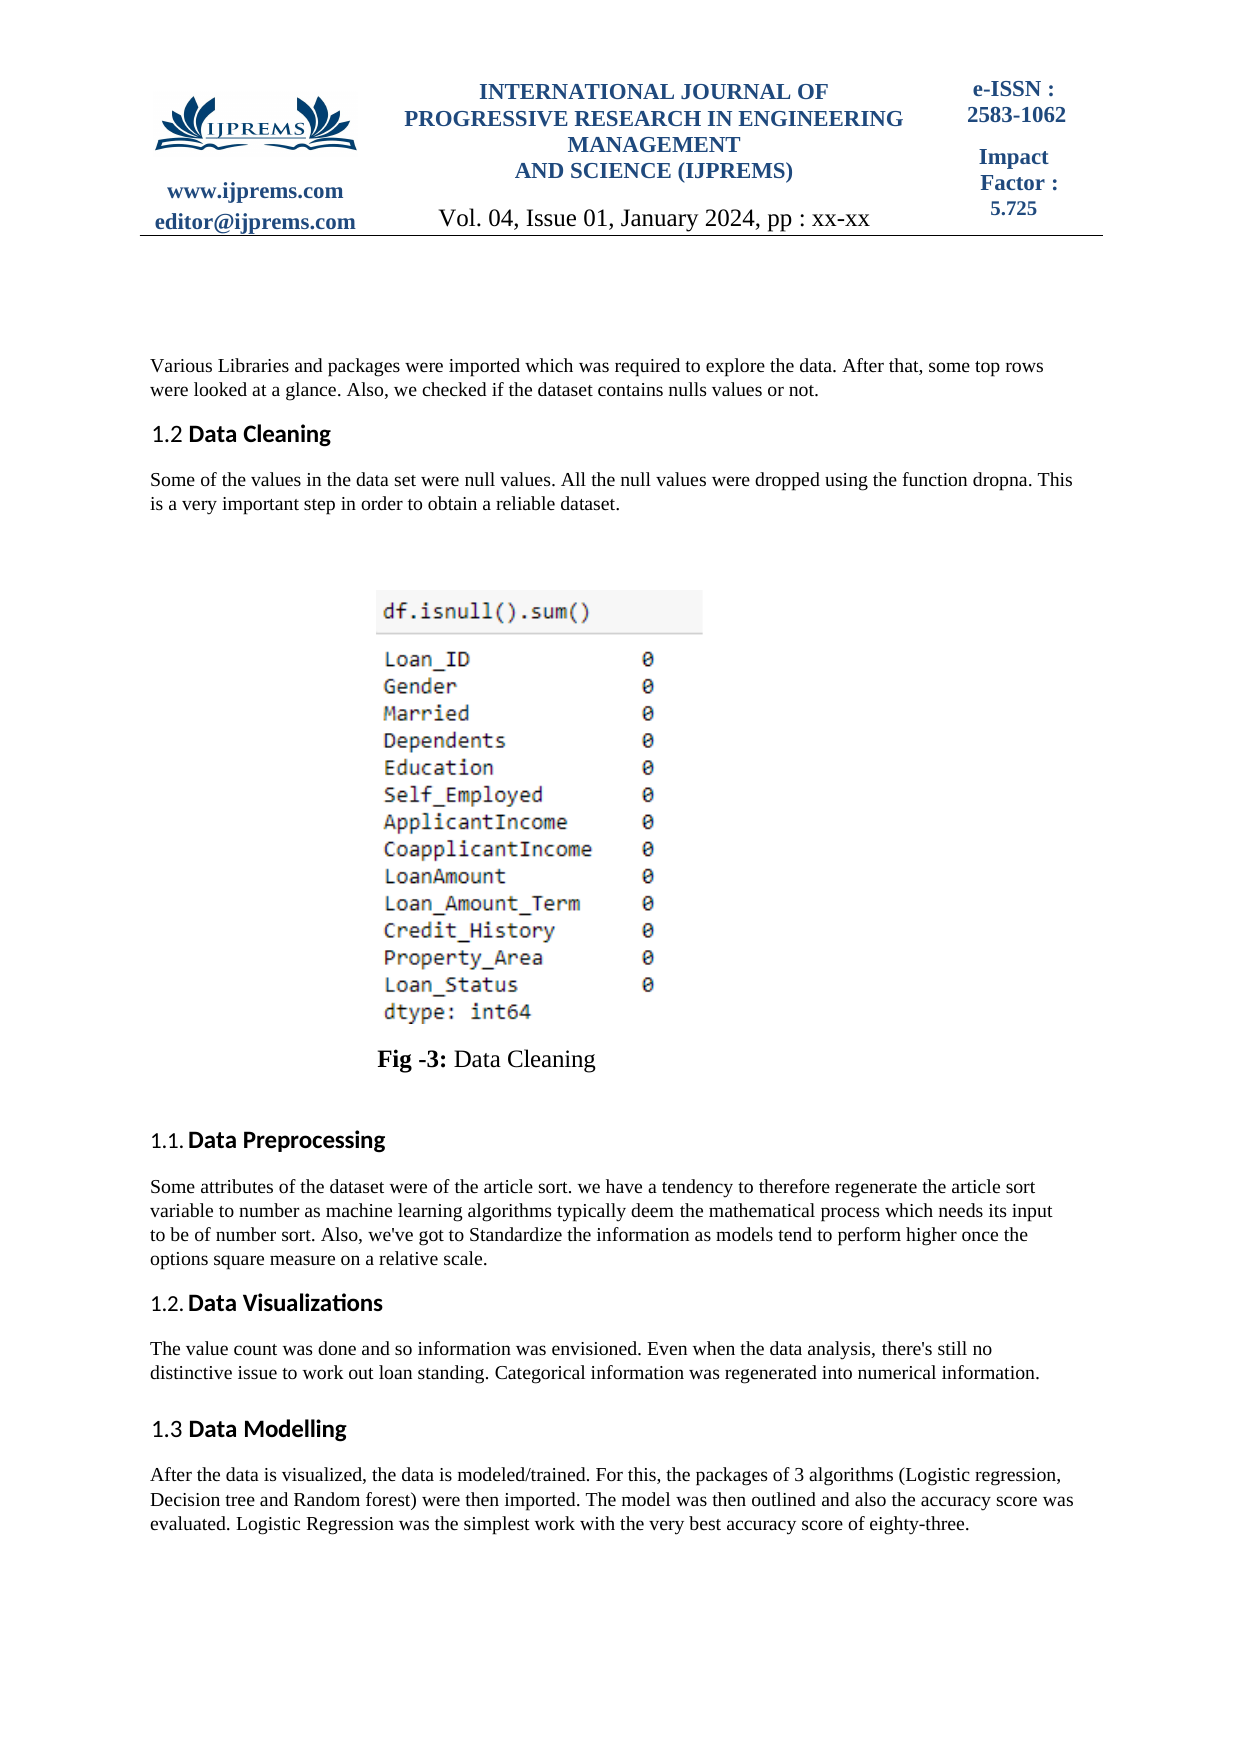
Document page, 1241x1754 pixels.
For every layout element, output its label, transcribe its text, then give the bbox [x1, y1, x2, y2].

text 1.3 Data Modelling [139, 1413, 1103, 1444]
text Some attributes of the dataset were of the article sort. we have a tendency to therefore regenerate the article sort variable to number as machine learning algorithms typically deem the mathematical process which needs its input to be of number sort. Also, we've got to Standardize the information as models tend to perform higher once the options square measure on a relative scale. [150, 1174, 1069, 1270]
list Data Visualizations [150, 1287, 1103, 1318]
picture [153, 91, 358, 157]
text After the data is visualized, the data is modeled/trained. For this, the packages of 3 algorithms (Logistic regression, Decision tree and Random forest) were then imported. The model was then outlined and also the accuracy score was evaluated. Logistic Regression was the simplest work with the very best accuracy score of eighty-three. [150, 1463, 1087, 1534]
text Some of the values in the data set were null values. All the null values were dropped using the function dropna. This is a very important step in order to obtain a reliable dataset. [150, 468, 1087, 515]
text 1.2 Data Cleaning [139, 418, 1103, 449]
picture [376, 590, 703, 1024]
text Various Libraries and packages were imported which was required to explore the data. After that, some top rows were looked at a glance. Also, we checked if the dataset contains nulls values or not. [150, 353, 1087, 401]
text The value count was done and so information was envisioned. Even when the data analysis, there's still no distinctive issue to work out loan standing. Categorical information was regenerated into numerical information. [150, 1337, 1069, 1384]
list Data Preprocessing [150, 1124, 1103, 1155]
